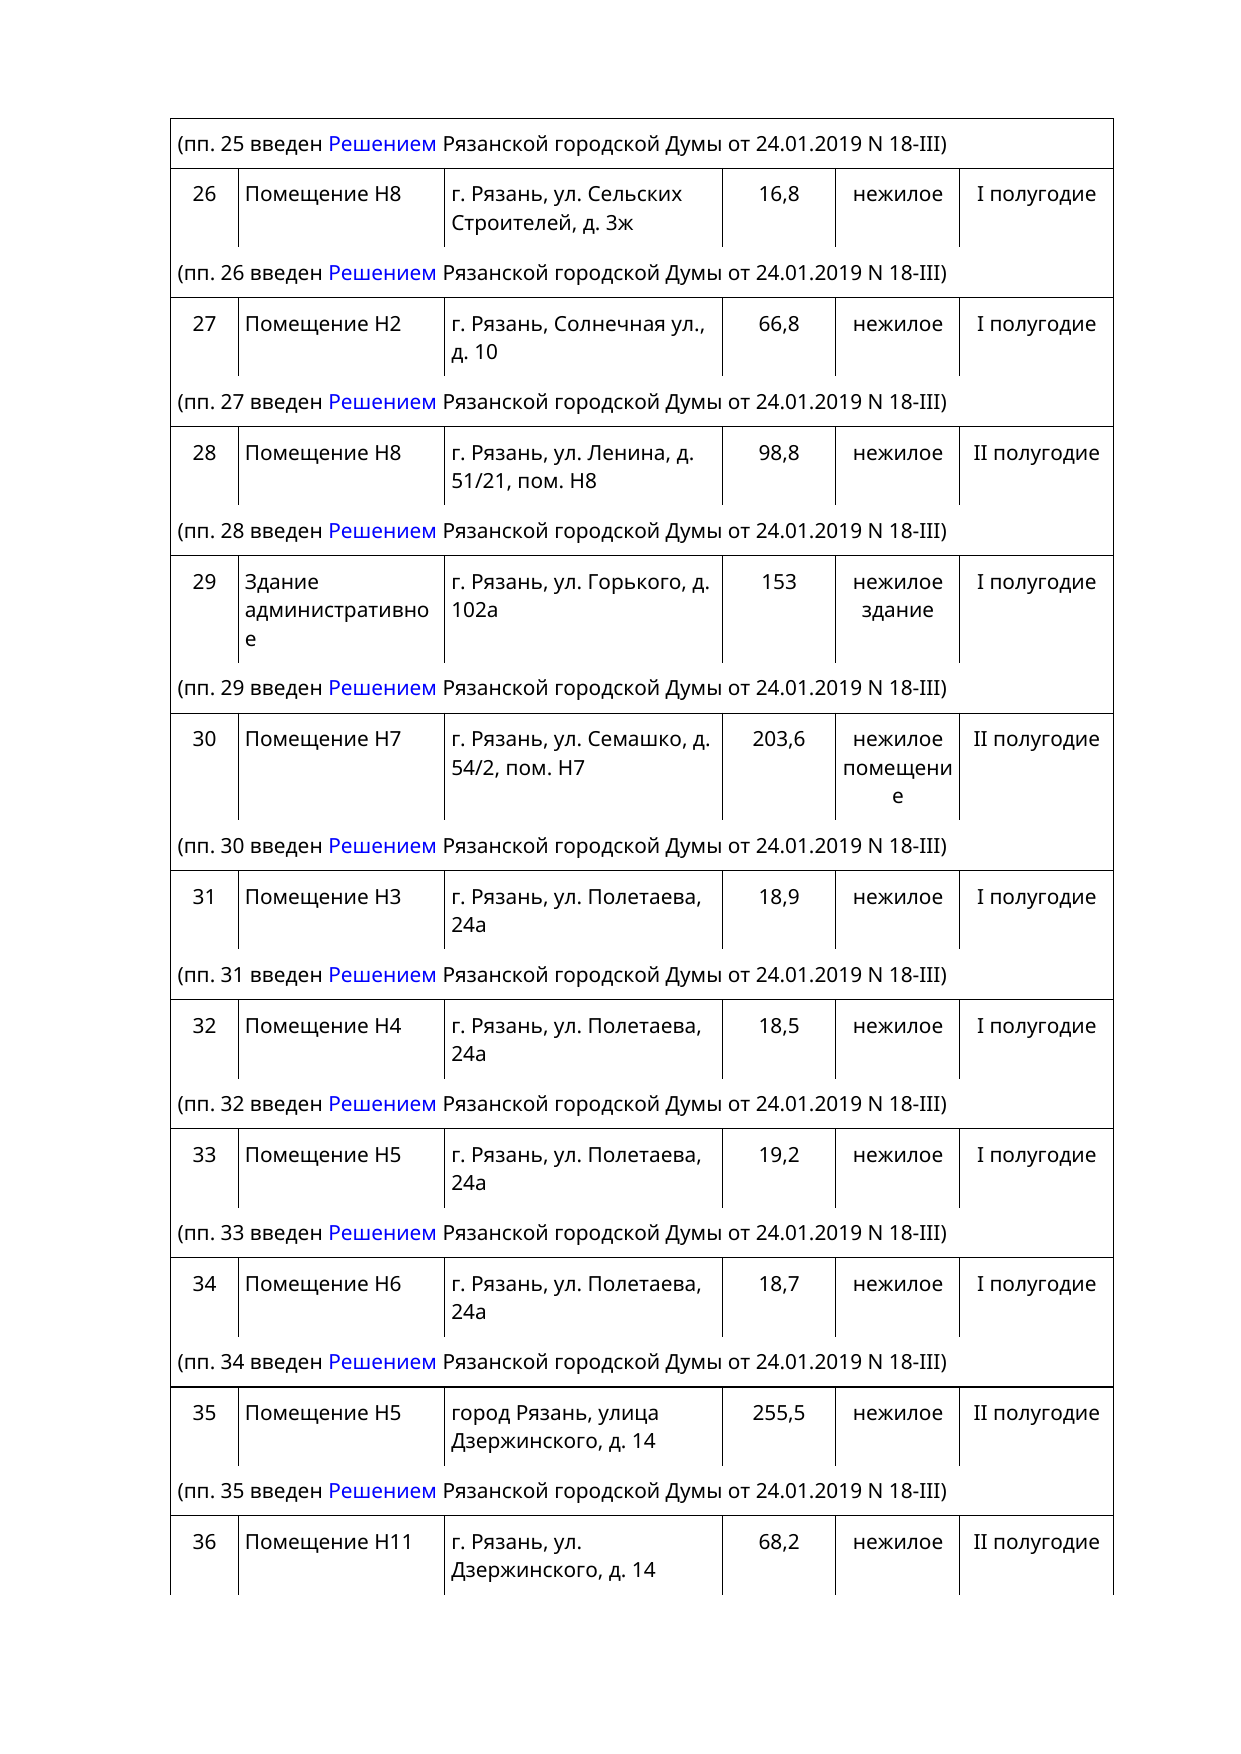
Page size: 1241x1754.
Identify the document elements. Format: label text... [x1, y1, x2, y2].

table_cell (пп. 32 введен Решением Рязанской городской Думы от 24.01.2019 N 18-III) [171, 1079, 1113, 1128]
table_cell нежилое здание [836, 556, 959, 663]
table_cell г. Рязань, ул. Сельских Строителей, д. 3ж [445, 169, 722, 247]
table_cell II полугодие [960, 714, 1113, 820]
table_cell 30 [171, 714, 238, 820]
table_cell 29 [171, 556, 238, 663]
table_cell (пп. 29 введен Решением Рязанской городской Думы от 24.01.2019 N 18-III) [171, 663, 1113, 713]
table_cell Помещение Н4 [239, 1000, 444, 1078]
table_cell 203,6 [723, 714, 835, 820]
table_cell нежилое [836, 871, 959, 949]
table_cell 34 [171, 1258, 238, 1337]
table_cell нежилое [836, 1129, 959, 1207]
table_cell (пп. 35 введен Решением Рязанской городской Думы от 24.01.2019 N 18-III) [171, 1466, 1113, 1515]
table_cell нежилое [836, 427, 959, 505]
table_cell 153 [723, 556, 835, 663]
table_cell г. Рязань, ул. Полетаева, 24а [445, 1129, 722, 1207]
table_cell 28 [171, 427, 238, 505]
table_cell нежилое [836, 1516, 959, 1595]
table_cell Помещение Н8 [239, 427, 444, 505]
table_cell 18,7 [723, 1258, 835, 1337]
table_cell (пп. 26 введен Решением Рязанской городской Думы от 24.01.2019 N 18-III) [171, 247, 1113, 297]
table_cell нежилое [836, 1000, 959, 1078]
table_cell 33 [171, 1129, 238, 1207]
table_cell 18,5 [723, 1000, 835, 1078]
table_cell Здание административное [239, 556, 444, 663]
table_cell нежилое помещение [836, 714, 959, 820]
table_cell I полугодие [960, 1258, 1113, 1337]
table_cell 36 [171, 1516, 238, 1595]
table_cell II полугодие [960, 1516, 1113, 1595]
table_cell город Рязань, улица Дзержинского, д. 14 [445, 1388, 722, 1466]
table_cell 27 [171, 298, 238, 376]
table_cell 98,8 [723, 427, 835, 505]
table_cell 31 [171, 871, 238, 949]
table_cell (пп. 27 введен Решением Рязанской городской Думы от 24.01.2019 N 18-III) [171, 376, 1113, 426]
table_cell I полугодие [960, 1000, 1113, 1078]
table_cell Помещение Н2 [239, 298, 444, 376]
table_cell Помещение Н8 [239, 169, 444, 247]
table_cell нежилое [836, 1388, 959, 1466]
table_cell г. Рязань, ул. Горького, д. 102а [445, 556, 722, 663]
table_cell I полугодие [960, 169, 1113, 247]
table_cell г. Рязань, ул. Полетаева, 24а [445, 871, 722, 949]
table_cell г. Рязань, ул. Полетаева, 24а [445, 1000, 722, 1078]
table_cell (пп. 25 введен Решением Рязанской городской Думы от 24.01.2019 N 18-III) [171, 119, 1113, 168]
table_cell Помещение Н7 [239, 714, 444, 820]
table_cell I полугодие [960, 1129, 1113, 1207]
table_cell г. Рязань, ул. Семашко, д. 54/2, пом. Н7 [445, 714, 722, 820]
table_cell I полугодие [960, 871, 1113, 949]
table_cell 19,2 [723, 1129, 835, 1207]
table_cell 66,8 [723, 298, 835, 376]
table_cell 35 [171, 1388, 238, 1466]
table_cell г. Рязань, ул. Ленина, д. 51/21, пом. Н8 [445, 427, 722, 505]
table_cell Помещение Н6 [239, 1258, 444, 1337]
table_cell I полугодие [960, 556, 1113, 663]
table_cell 16,8 [723, 169, 835, 247]
table_cell I полугодие [960, 298, 1113, 376]
table_cell (пп. 33 введен Решением Рязанской городской Думы от 24.01.2019 N 18-III) [171, 1208, 1113, 1257]
table_cell Помещение Н5 [239, 1129, 444, 1207]
table_cell (пп. 34 введен Решением Рязанской городской Думы от 24.01.2019 N 18-III) [171, 1337, 1113, 1386]
table_cell г. Рязань, ул. Дзержинского, д. 14 [445, 1516, 722, 1595]
table_cell II полугодие [960, 427, 1113, 505]
table_cell Помещение Н3 [239, 871, 444, 949]
table_cell 26 [171, 169, 238, 247]
table_cell 18,9 [723, 871, 835, 949]
table_cell нежилое [836, 169, 959, 247]
table_cell нежилое [836, 1258, 959, 1337]
table_cell 255,5 [723, 1388, 835, 1466]
table_cell (пп. 28 введен Решением Рязанской городской Думы от 24.01.2019 N 18-III) [171, 505, 1113, 555]
table_cell (пп. 31 введен Решением Рязанской городской Думы от 24.01.2019 N 18-III) [171, 949, 1113, 999]
table_cell г. Рязань, Солнечная ул., д. 10 [445, 298, 722, 376]
table_cell 68,2 [723, 1516, 835, 1595]
table_cell Помещение Н11 [239, 1516, 444, 1595]
table_cell Помещение Н5 [239, 1388, 444, 1466]
table_cell 32 [171, 1000, 238, 1078]
table_cell нежилое [836, 298, 959, 376]
table_cell II полугодие [960, 1388, 1113, 1466]
table_cell (пп. 30 введен Решением Рязанской городской Думы от 24.01.2019 N 18-III) [171, 820, 1113, 870]
table_cell г. Рязань, ул. Полетаева, 24а [445, 1258, 722, 1337]
